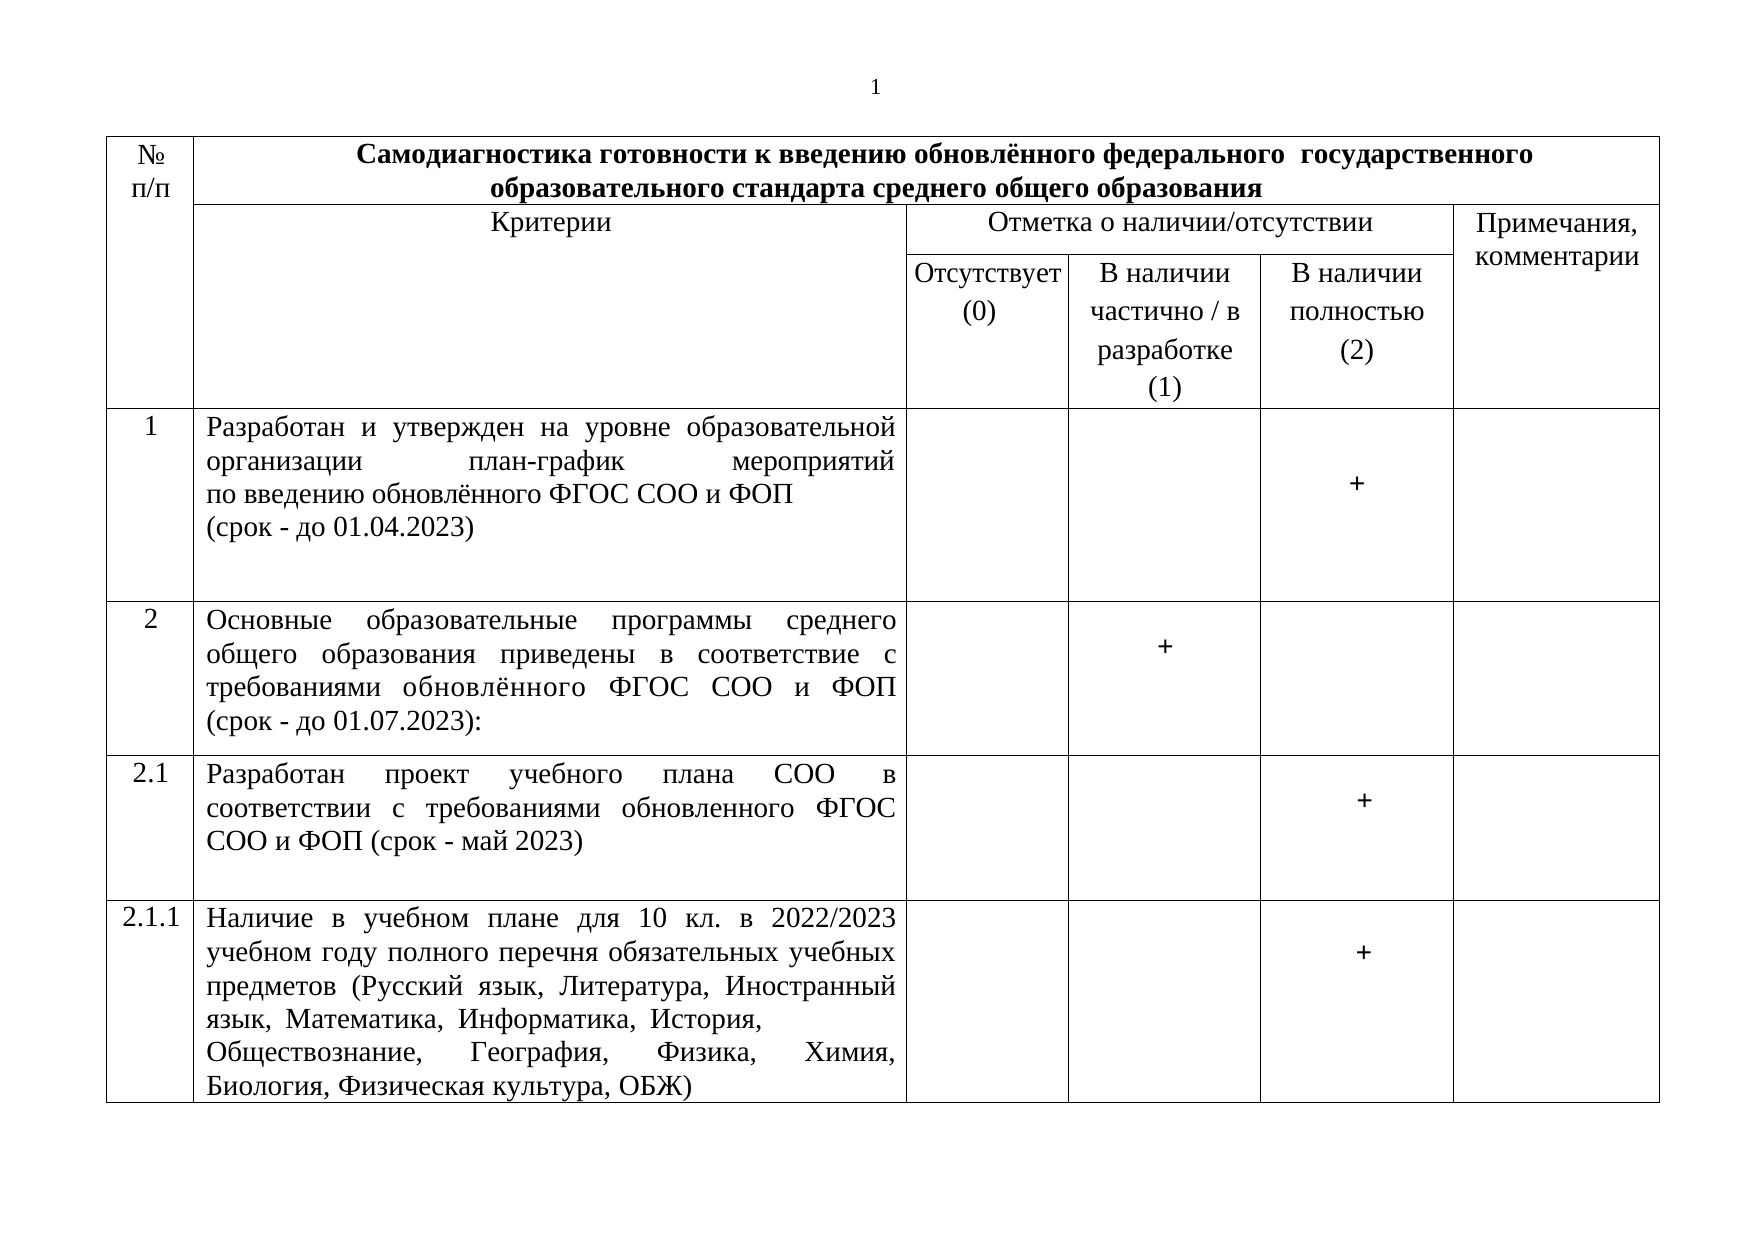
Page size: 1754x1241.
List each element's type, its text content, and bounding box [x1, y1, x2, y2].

table_cell + [1261, 756, 1453, 899]
table_cell В наличии полностью (2) [1261, 255, 1453, 408]
table_cell Основные образовательные программы среднего общего образования приведены в соответствие с требованиями обновлённого ФГОС СОО и ФОП (срок - до 01.07.2023): [194, 602, 906, 755]
table_cell [907, 409, 1068, 601]
table_cell [1069, 756, 1260, 899]
table_cell Наличие в учебном плане для 10 кл. в 2022/2023 учебном году полного перечня обязательных учебных предметов (Русский язык, Литература, Иностранный язык, Математика, Информатика, История, Обществознание, География, Физика, Химия, Биология, Физическая культура, ОБЖ) [194, 901, 906, 1102]
table_cell 2 [107, 602, 193, 755]
table_cell [1454, 901, 1659, 1102]
table_cell + [1261, 409, 1453, 601]
table_header Самодиагностика готовности к введению обновлённого федерального государственного образовательного стандарта среднего общего образования [194, 137, 1659, 204]
table_cell В наличии частично / в разработке (1) [1069, 255, 1260, 408]
table_cell [907, 602, 1068, 755]
table_cell [907, 756, 1068, 899]
table_cell 2.1 [107, 756, 193, 899]
table_cell Отметка о наличии/отсутствии [907, 205, 1453, 254]
table_cell [1454, 409, 1659, 601]
table_cell [1069, 409, 1260, 601]
table_cell [1069, 901, 1260, 1102]
table_cell Критерии [194, 205, 906, 408]
table_cell [1261, 602, 1453, 755]
table_cell Отсутствует (0) [907, 255, 1068, 408]
table_cell Примечания, комментарии [1454, 205, 1659, 408]
table_header № п/п [107, 137, 193, 408]
table_cell + [1069, 602, 1260, 755]
table_cell 1 [107, 409, 193, 601]
table_cell [907, 901, 1068, 1102]
table_cell Разработан проект учебного плана СОО в соответствии с требованиями обновленного ФГОС СОО и ФОП (срок - май 2023) [194, 756, 906, 899]
table_cell Разработан и утвержден на уровне образовательной организации план-график мероприятий по введению обновлённого ФГОС СОО и ФОП (срок - до 01.04.2023) [194, 409, 906, 601]
table_cell + [1261, 901, 1453, 1102]
table_cell 2.1.1 [107, 901, 193, 1102]
table_cell [1454, 602, 1659, 755]
table_cell [1454, 756, 1659, 899]
